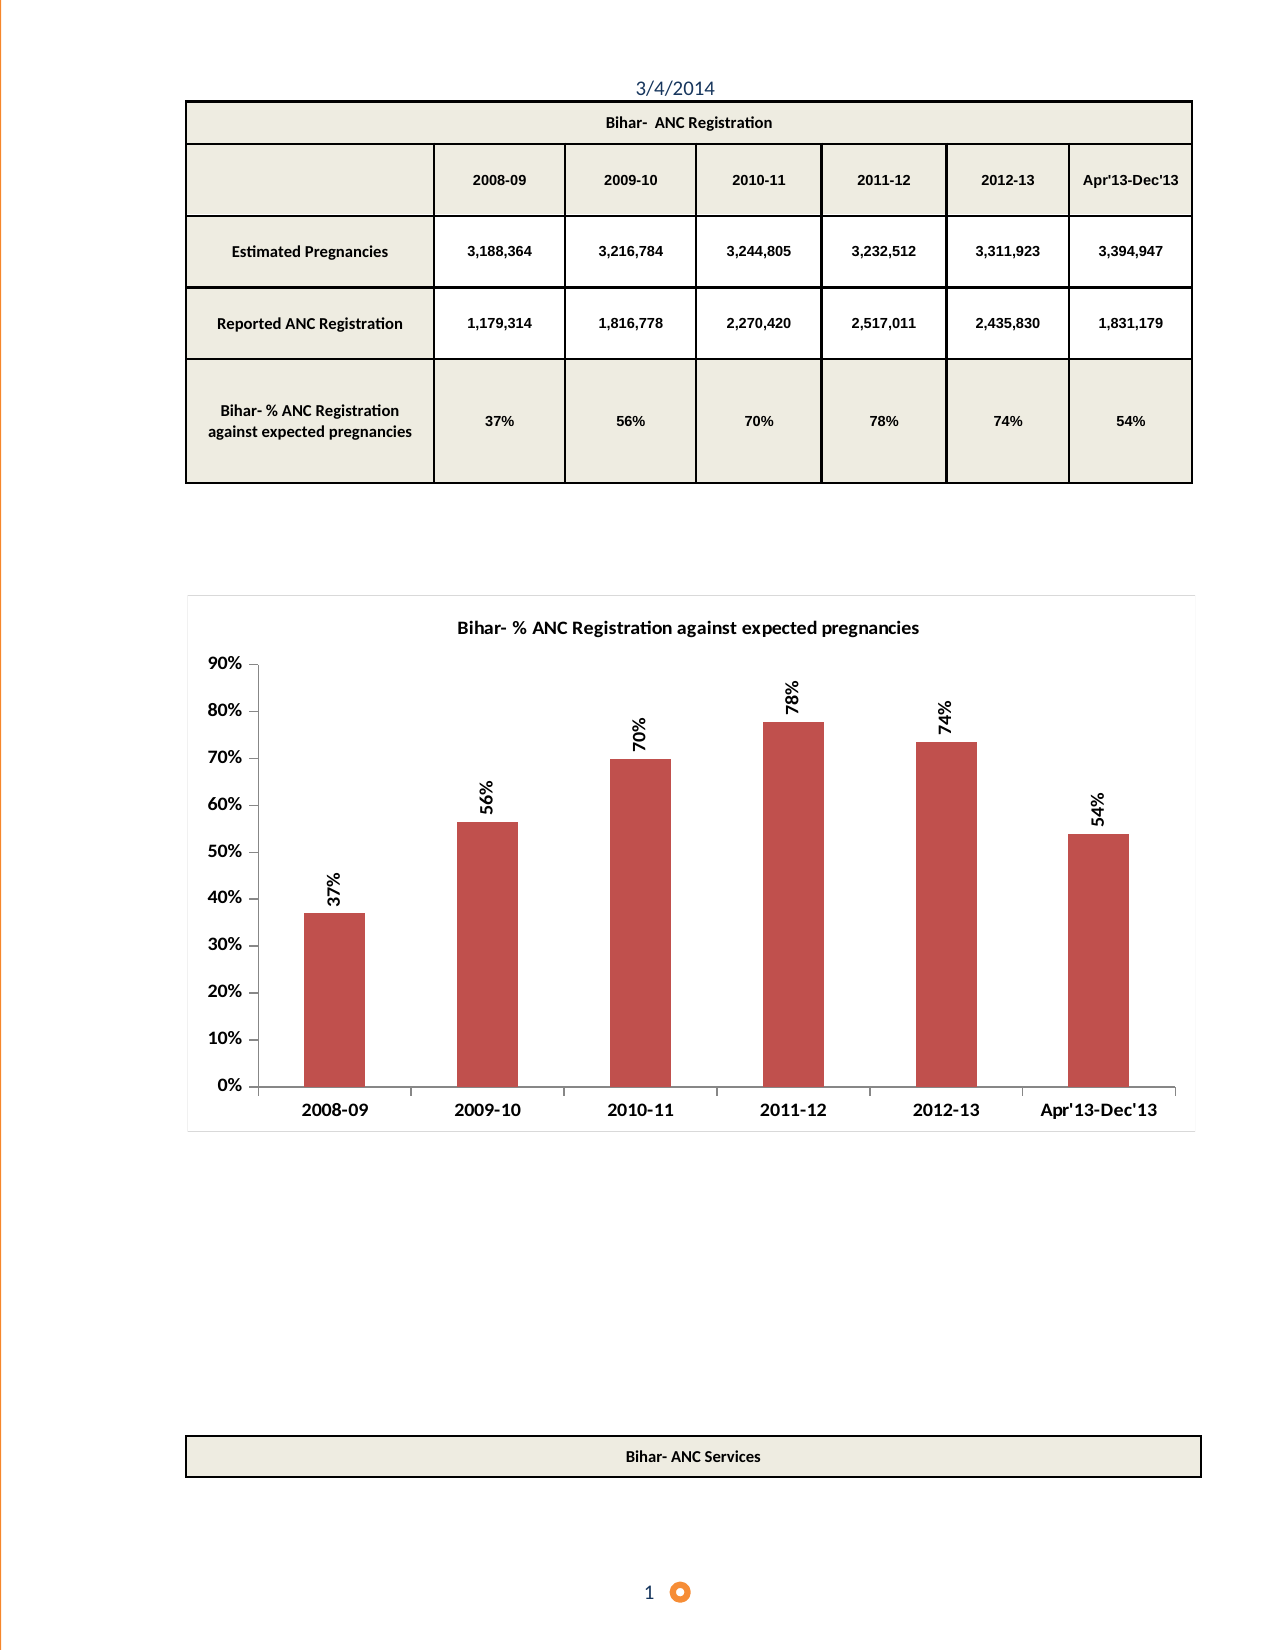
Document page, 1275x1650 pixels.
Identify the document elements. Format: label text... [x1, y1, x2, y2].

table_cell 2009-10 [566, 145, 695, 214]
table_cell Bihar- % ANC Registration against expected pregnancies [187, 360, 433, 482]
table_cell 2008-09 [435, 145, 564, 214]
table_cell 1,816,778 [566, 289, 695, 358]
table_cell 1,831,179 [1070, 289, 1191, 358]
table_cell 2012-13 [948, 145, 1068, 214]
table_cell 2011-12 [823, 145, 945, 214]
table_cell 3,216,784 [566, 217, 695, 286]
table_cell [187, 145, 433, 214]
table_cell 3,311,923 [948, 217, 1068, 286]
table_cell 3,188,364 [435, 217, 564, 286]
table_cell 37% [435, 360, 564, 482]
table_cell 2,270,420 [697, 289, 820, 358]
table_cell 56% [566, 360, 695, 482]
table_cell Estimated Pregnancies [187, 217, 433, 286]
table_cell 3,244,805 [697, 217, 820, 286]
table_cell 1,179,314 [435, 289, 564, 358]
table_cell Reported ANC Registration [187, 289, 433, 358]
table_cell 2010-11 [697, 145, 820, 214]
table_cell 70% [697, 360, 820, 482]
table_cell 3,394,947 [1070, 217, 1191, 286]
table_cell 54% [1070, 360, 1191, 482]
table_cell 78% [823, 360, 945, 482]
table_cell 3,232,512 [823, 217, 945, 286]
table_cell 2,517,011 [823, 289, 945, 358]
table_header Bihar- ANC Services [187, 1437, 1200, 1476]
table_cell 2,435,830 [948, 289, 1068, 358]
table_cell Apr'13-Dec'13 [1070, 145, 1191, 214]
table_header Bihar- ANC Registration [187, 103, 1191, 143]
table_cell 74% [948, 360, 1068, 482]
